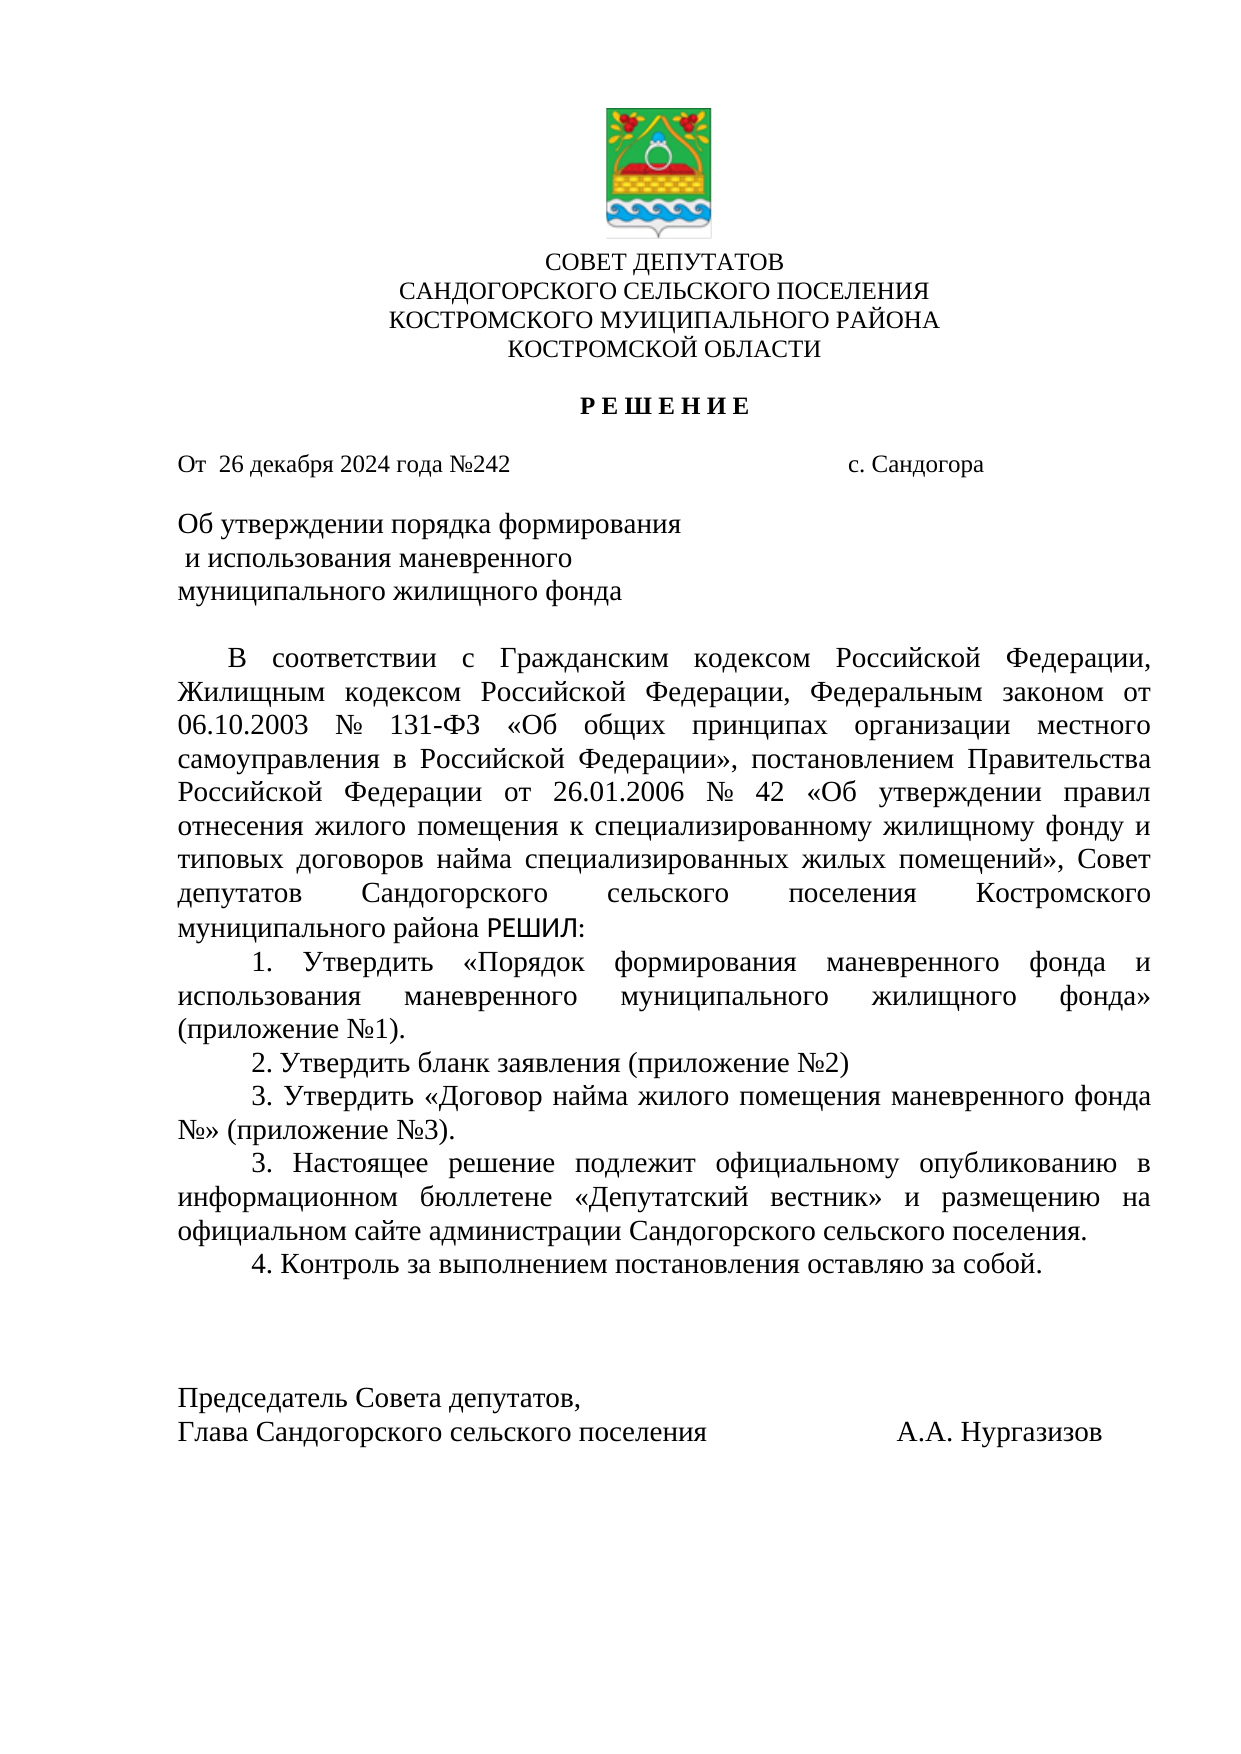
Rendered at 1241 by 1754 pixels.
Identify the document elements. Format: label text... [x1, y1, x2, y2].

text 3. Настоящее решение подлежит официальному опубликованию в информационном бюллетене «Депутатский вестник» и размещению на официальном сайте администрации Сандогорского сельского поселения. [177, 1146, 1152, 1246]
text СОВЕТ ДЕПУТАТОВ [177, 247, 1152, 276]
text КОСТРОМСКОЙ ОБЛАСТИ [177, 334, 1152, 362]
text 2. Утвердить бланк заявления (приложение №2) [177, 1045, 1152, 1078]
text 4. Контроль за выполнением постановления оставляю за собой. [177, 1246, 1152, 1280]
text Р Е Ш Е Н И Е [177, 391, 1152, 420]
text Председатель Совета депутатов, [177, 1380, 1152, 1414]
picture [606, 108, 713, 240]
text От 26 декабря 2024 года №242 с. Сандогора [177, 449, 1152, 477]
text Глава Сандогорского сельского поселения А.А. Нургазизов [177, 1414, 1152, 1447]
text САНДОГОРСКОГО СЕЛЬСКОГО ПОСЕЛЕНИЯ [177, 276, 1152, 305]
text муниципального жилищного фонда [177, 573, 1152, 607]
text Об утверждении порядка формирования [177, 506, 1152, 540]
text 1. Утвердить «Порядок формирования маневренного фонда и использования маневренного муниципального жилищного фонда» (приложение №1). [177, 944, 1152, 1045]
text В соответствии с Гражданским кодексом Российской Федерации, Жилищным кодексом Российской Федерации, Федеральным законом от 06.10.2003 № 131-ФЗ «Об общих принципах организации местного самоуправления в Российской Федерации», постановлением Правительства Российской Федерации от 26.01.2006 № 42 «Об утверждении правил отнесения жилого помещения к специализированному жилищному фонду и типовых договоров найма специализированных жилых помещений», Совет депутатов Сандогорского сельского поселения Костромского муниципального района РЕШИЛ: [177, 640, 1152, 944]
text КОСТРОМСКОГО МУИЦИПАЛЬНОГО РАЙОНА [177, 305, 1152, 334]
text и использования маневренного [177, 540, 1152, 573]
text 3. Утвердить «Договор найма жилого помещения маневренного фонда №» (приложение №3). [177, 1078, 1152, 1146]
